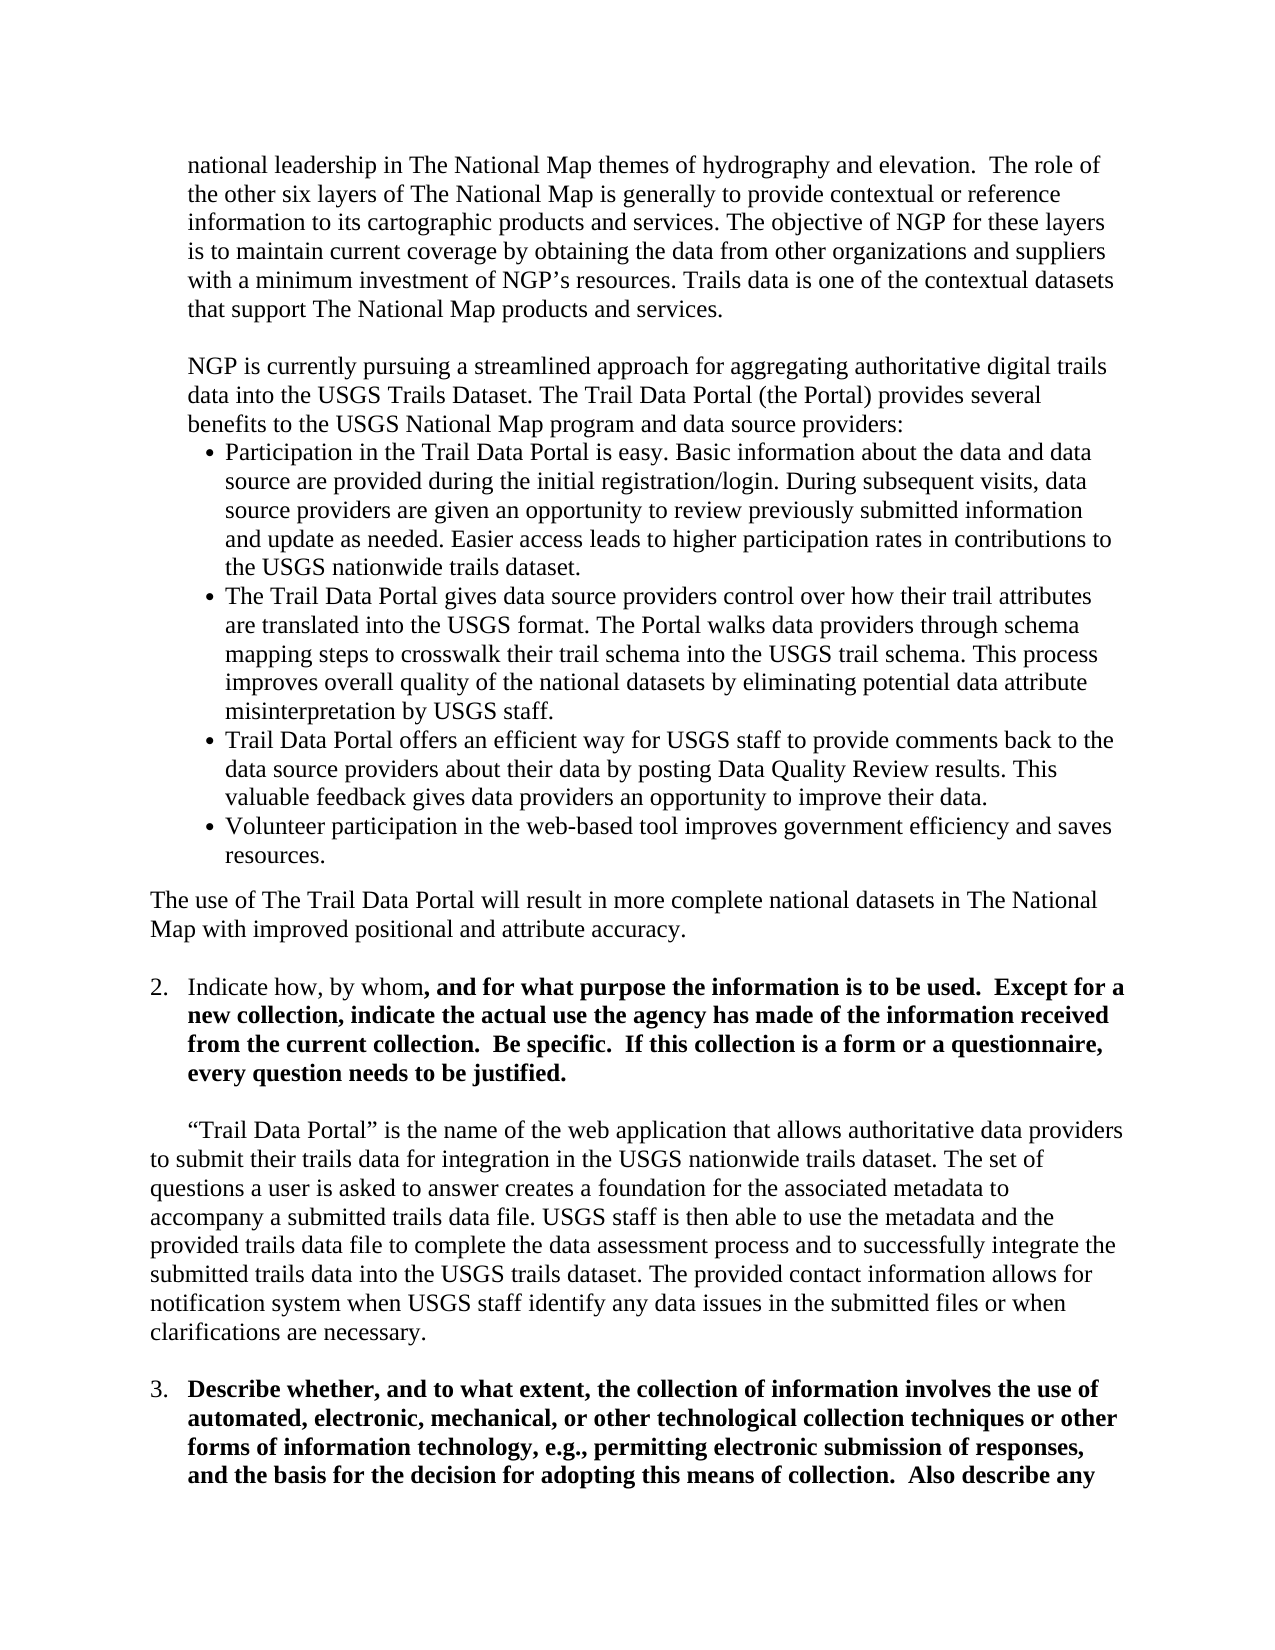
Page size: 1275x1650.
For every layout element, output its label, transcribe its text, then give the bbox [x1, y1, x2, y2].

list The Trail Data Portal gives data source providers control over how their trail attributes are translated into the USGS format. The Portal walks data providers through schema mapping steps to crosswalk their trail schema into the USGS trail schema. This process improves overall quality of the national datasets by eliminating potential data attribute misinterpretation by USGS staff. [206, 581, 1125, 725]
text “Trail Data Portal” is the name of the web application that allows authoritative data providers to submit their trails data for integration in the USGS nationwide trails dataset. The set of questions a user is asked to answer creates a foundation for the associated metadata to accompany a submitted trails data file. USGS staff is then able to use the metadata and the provided trails data file to complete the data assessment process and to successfully integrate the submitted trails data into the USGS trails dataset. The provided contact information allows for notification system when USGS staff identify any data issues in the submitted files or when clarifications are necessary. [150, 1115, 1125, 1345]
text 2. Indicate how, by whom, and for what purpose the information is to be used. Except for a new collection, indicate the actual use the agency has made of the information received from the current collection. Be specific. If this collection is a form or a questionnaire, every question needs to be justified. [150, 972, 1125, 1087]
list Volunteer participation in the web-based tool improves government efficiency and saves resources. [206, 811, 1125, 869]
text The use of The Trail Data Portal will result in more complete national datasets in The National Map with improved positional and attribute accuracy. [687, 885, 1125, 943]
list Trail Data Portal offers an efficient way for USGS staff to provide comments back to the data source providers about their data by posting Data Quality Review results. This valuable feedback gives data providers an opportunity to improve their data. [206, 725, 1125, 811]
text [187, 150, 1125, 322]
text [150, 1374, 1125, 1489]
text NGP is currently pursuing a streamlined approach for aggregating authoritative digital trails data into the USGS Trails Dataset. The Trail Data Portal (the Portal) provides several benefits to the USGS National Map program and data source providers: [187, 351, 1125, 437]
list Participation in the Trail Data Portal is easy. Basic information about the data and data source are provided during the initial registration/login. During subsequent visits, data source providers are given an opportunity to review previously submitted information and update as needed. Easier access leads to higher participation rates in contributions to the USGS nationwide trails dataset. [206, 437, 1125, 581]
